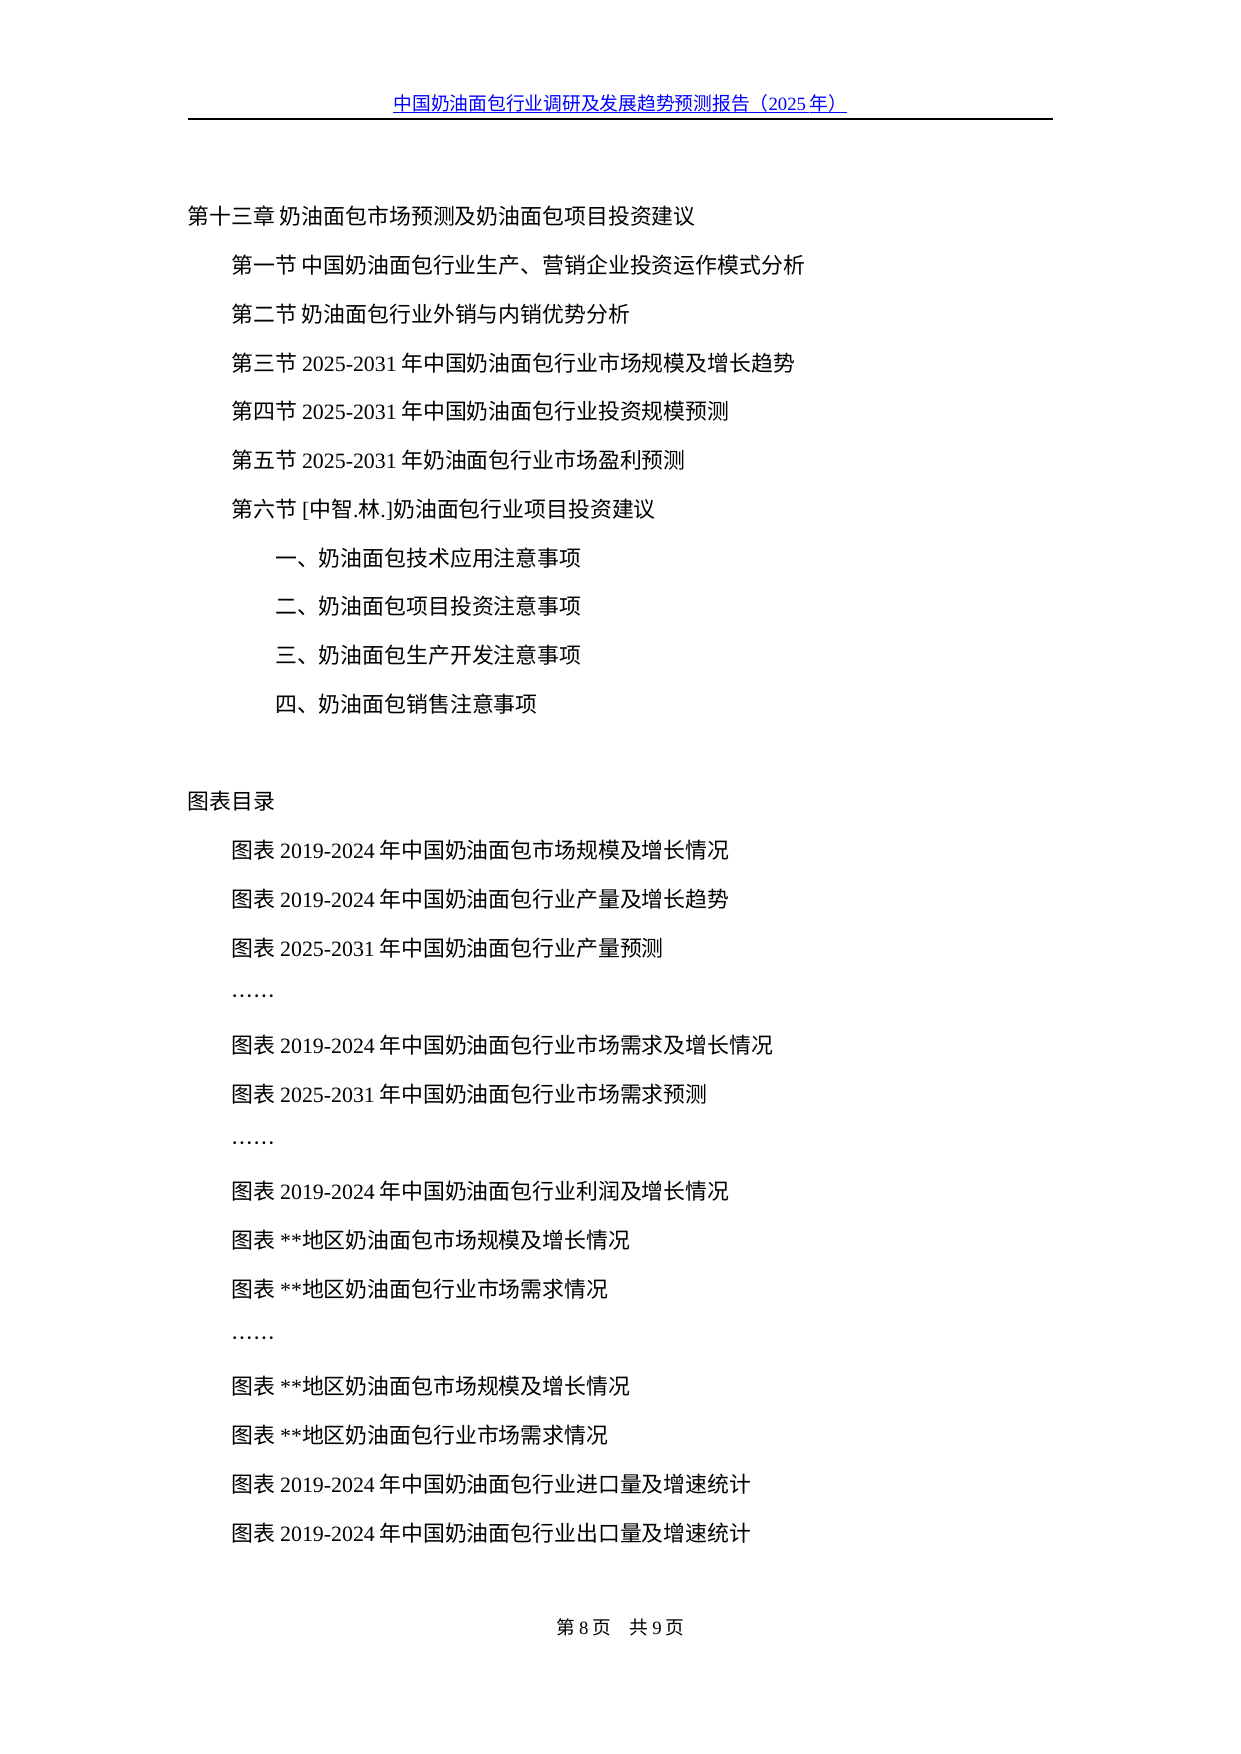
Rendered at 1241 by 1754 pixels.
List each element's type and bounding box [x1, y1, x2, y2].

text [187, 150, 1053, 1548]
